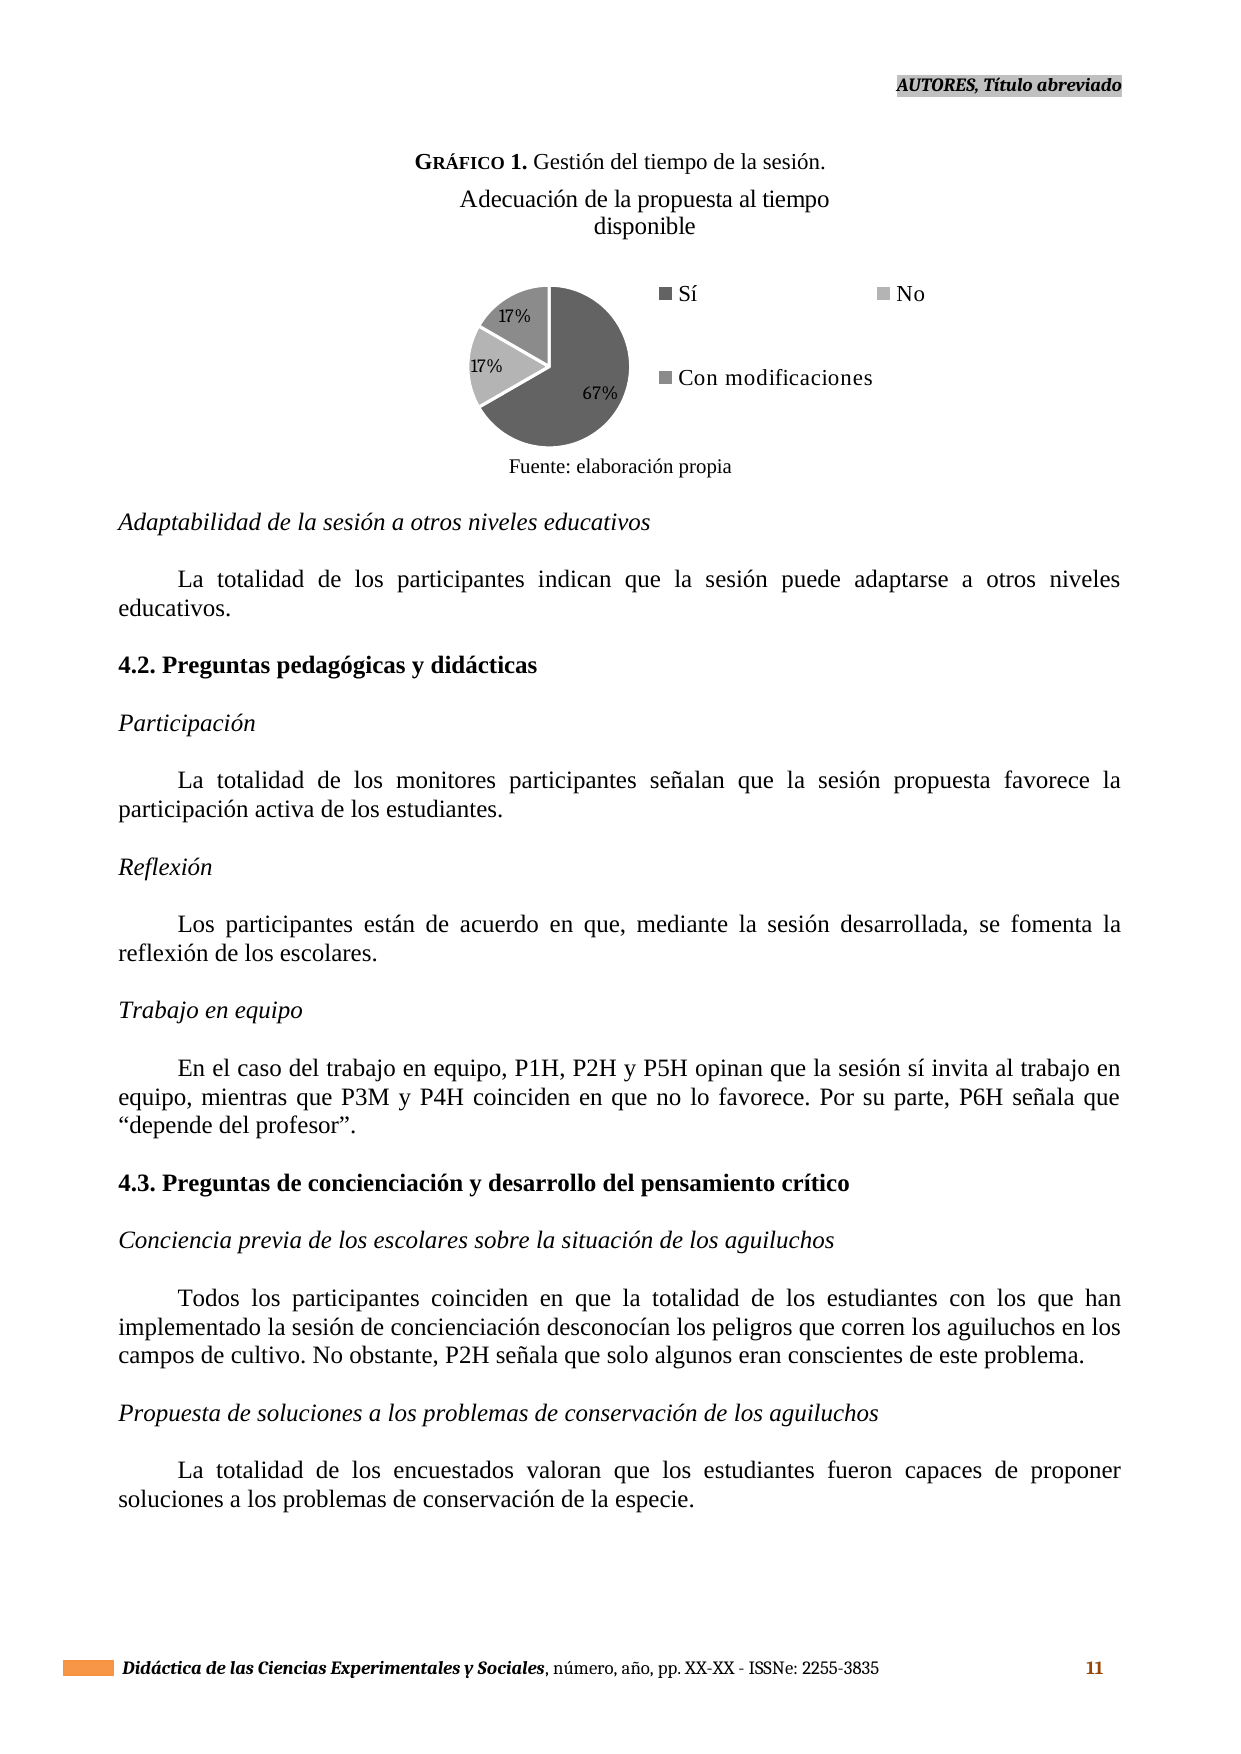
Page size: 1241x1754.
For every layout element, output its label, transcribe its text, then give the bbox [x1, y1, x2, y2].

text Gráfico 1. Gestión del tiempo de la sesión. [118, 148, 1122, 174]
text La totalidad de los participantes indican que la sesión puede adaptarse a otros niveles educativos. [118, 564, 1122, 622]
list 4.3. Preguntas de concienciación y desarrollo del pensamiento crítico [118, 1168, 1122, 1197]
text Todos los participantes coinciden en que la totalidad de los estudiantes con los que han implementado la sesión de concienciación desconocían los peligros que corren los aguiluchos en los campos de cultivo. No obstante, P2H señala que solo algunos eran conscientes de este problema. [118, 1283, 1122, 1369]
text Reflexión [118, 852, 1122, 880]
text Participación [118, 708, 1122, 737]
text En el caso del trabajo en equipo, P1H, P2H y P5H opinan que la sesión sí invita al trabajo en equipo, mientras que P3M y P4H coinciden en que no lo favorece. Por su parte, P6H señala que “depende del profesor”. [118, 1053, 1122, 1139]
text Fuente: elaboración propia [118, 454, 1122, 478]
text Los participantes están de acuerdo en que, mediante la sesión desarrollada, se fomenta la reflexión de los escolares. [118, 909, 1122, 967]
text La totalidad de los encuestados valoran que los estudiantes fueron capaces de proponer soluciones a los problemas de conservación de la especie. [118, 1455, 1122, 1513]
text La totalidad de los monitores participantes señalan que la sesión propuesta favorece la participación activa de los estudiantes. [118, 765, 1122, 823]
text Trabajo en equipo [118, 995, 1122, 1024]
text Conciencia previa de los escolares sobre la situación de los aguiluchos [118, 1225, 1122, 1254]
text Propuesta de soluciones a los problemas de conservación de los aguiluchos [118, 1398, 1122, 1427]
text Adaptabilidad de la sesión a otros niveles educativos [118, 507, 1122, 535]
list 4.2. Preguntas pedagógicas y didácticas [118, 650, 1122, 679]
